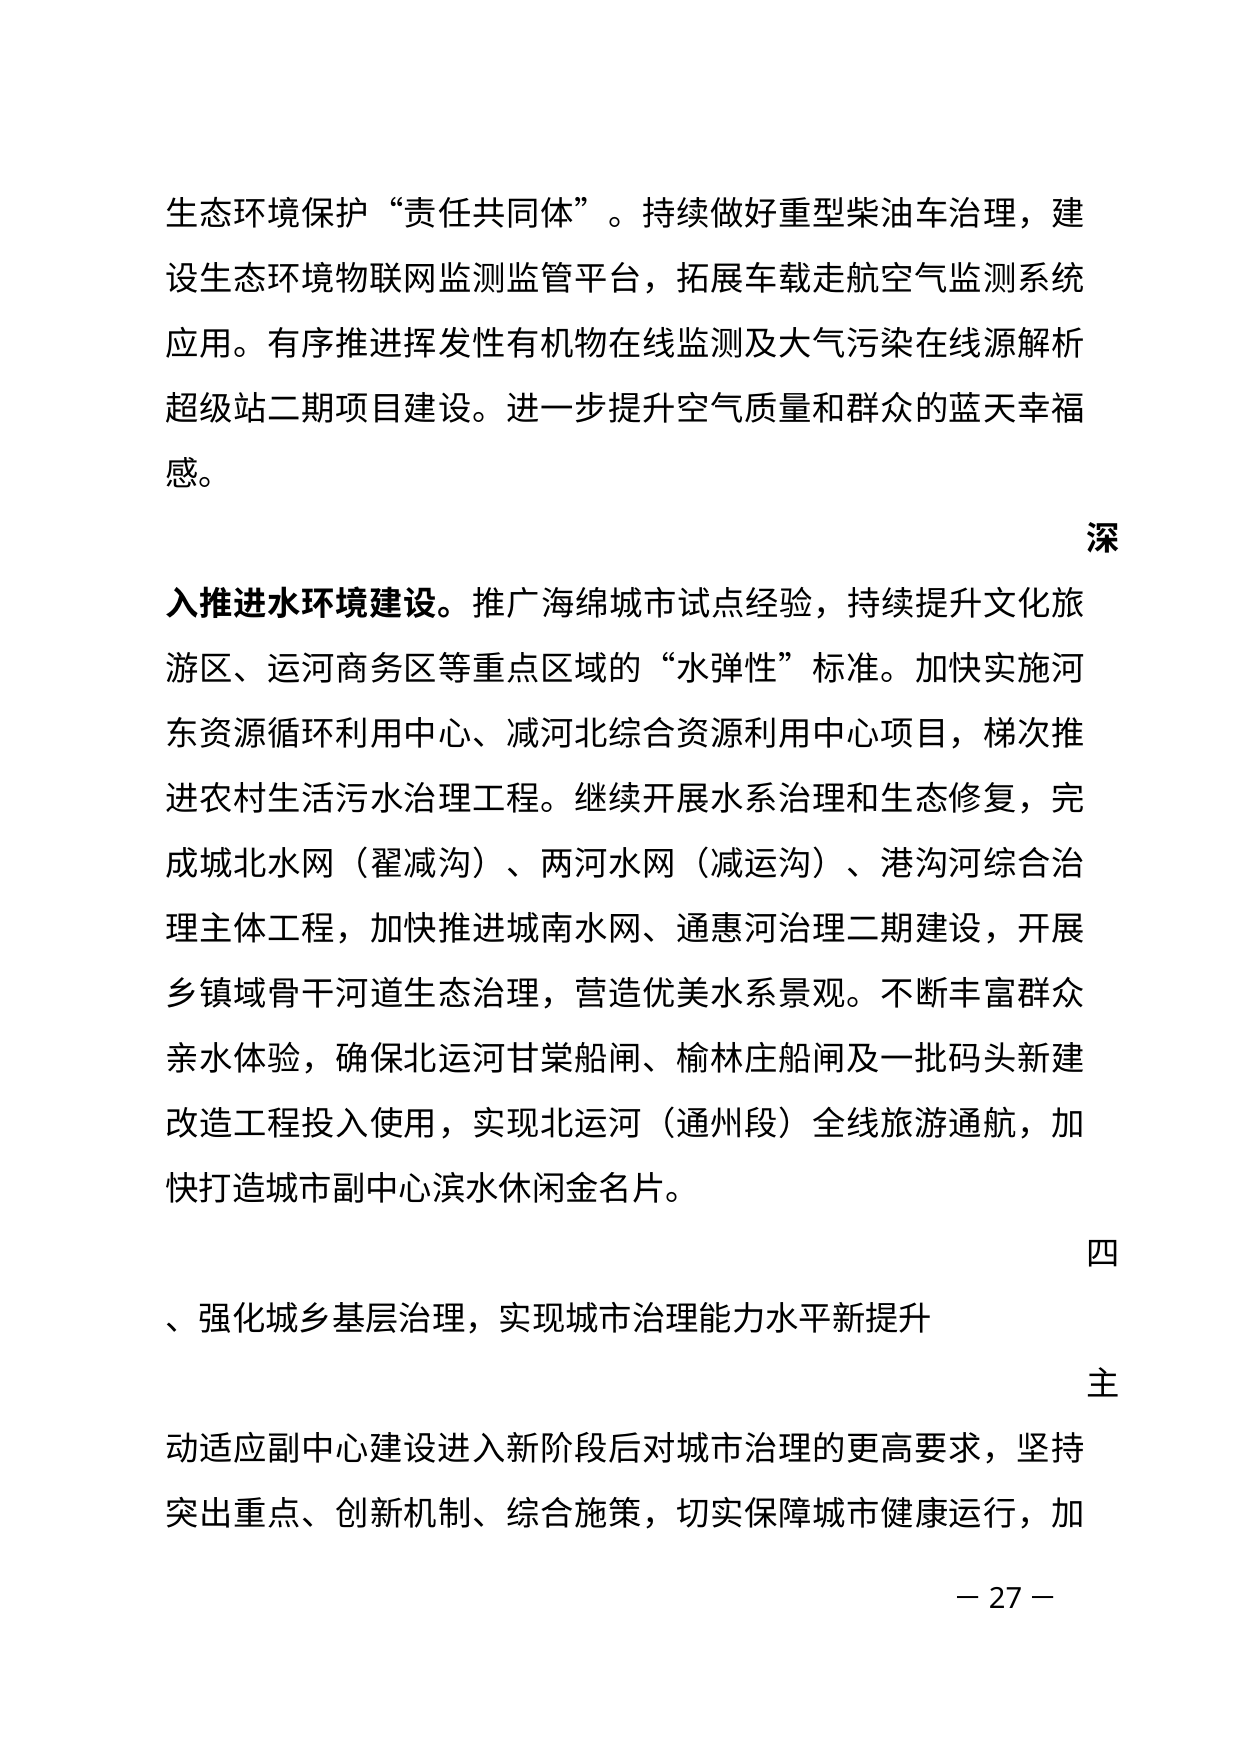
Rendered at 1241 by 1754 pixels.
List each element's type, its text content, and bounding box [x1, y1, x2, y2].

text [165, 1348, 1087, 1543]
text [165, 178, 1087, 503]
text 深入推进水环境建设。推广海绵城市试点经验，持续提升文化旅游区、运河商务区等重点区域的“水弹性”标准。加快实施河东资源循环利用中心、减河北综合资源利用中心项目，梯次推进农村生活污水治理工程。继续开展水系治理和生态修复，完成城北水网（翟减沟）、两河水网（减运沟）、港沟河综合治理主体工程，加快推进城南水网、通惠河治理二期建设，开展乡镇域骨干河道生态治理，营造优美水系景观。不断丰富群众亲水体验，确保北运河甘棠船闸、榆林庄船闸及一批码头新建改造工程投入使用，实现北运河（通州段）全线旅游通航，加快打造城市副中心滨水休闲金名片。 [165, 503, 1087, 1218]
text 四、强化城乡基层治理，实现城市治理能力水平新提升 [165, 1218, 1087, 1348]
